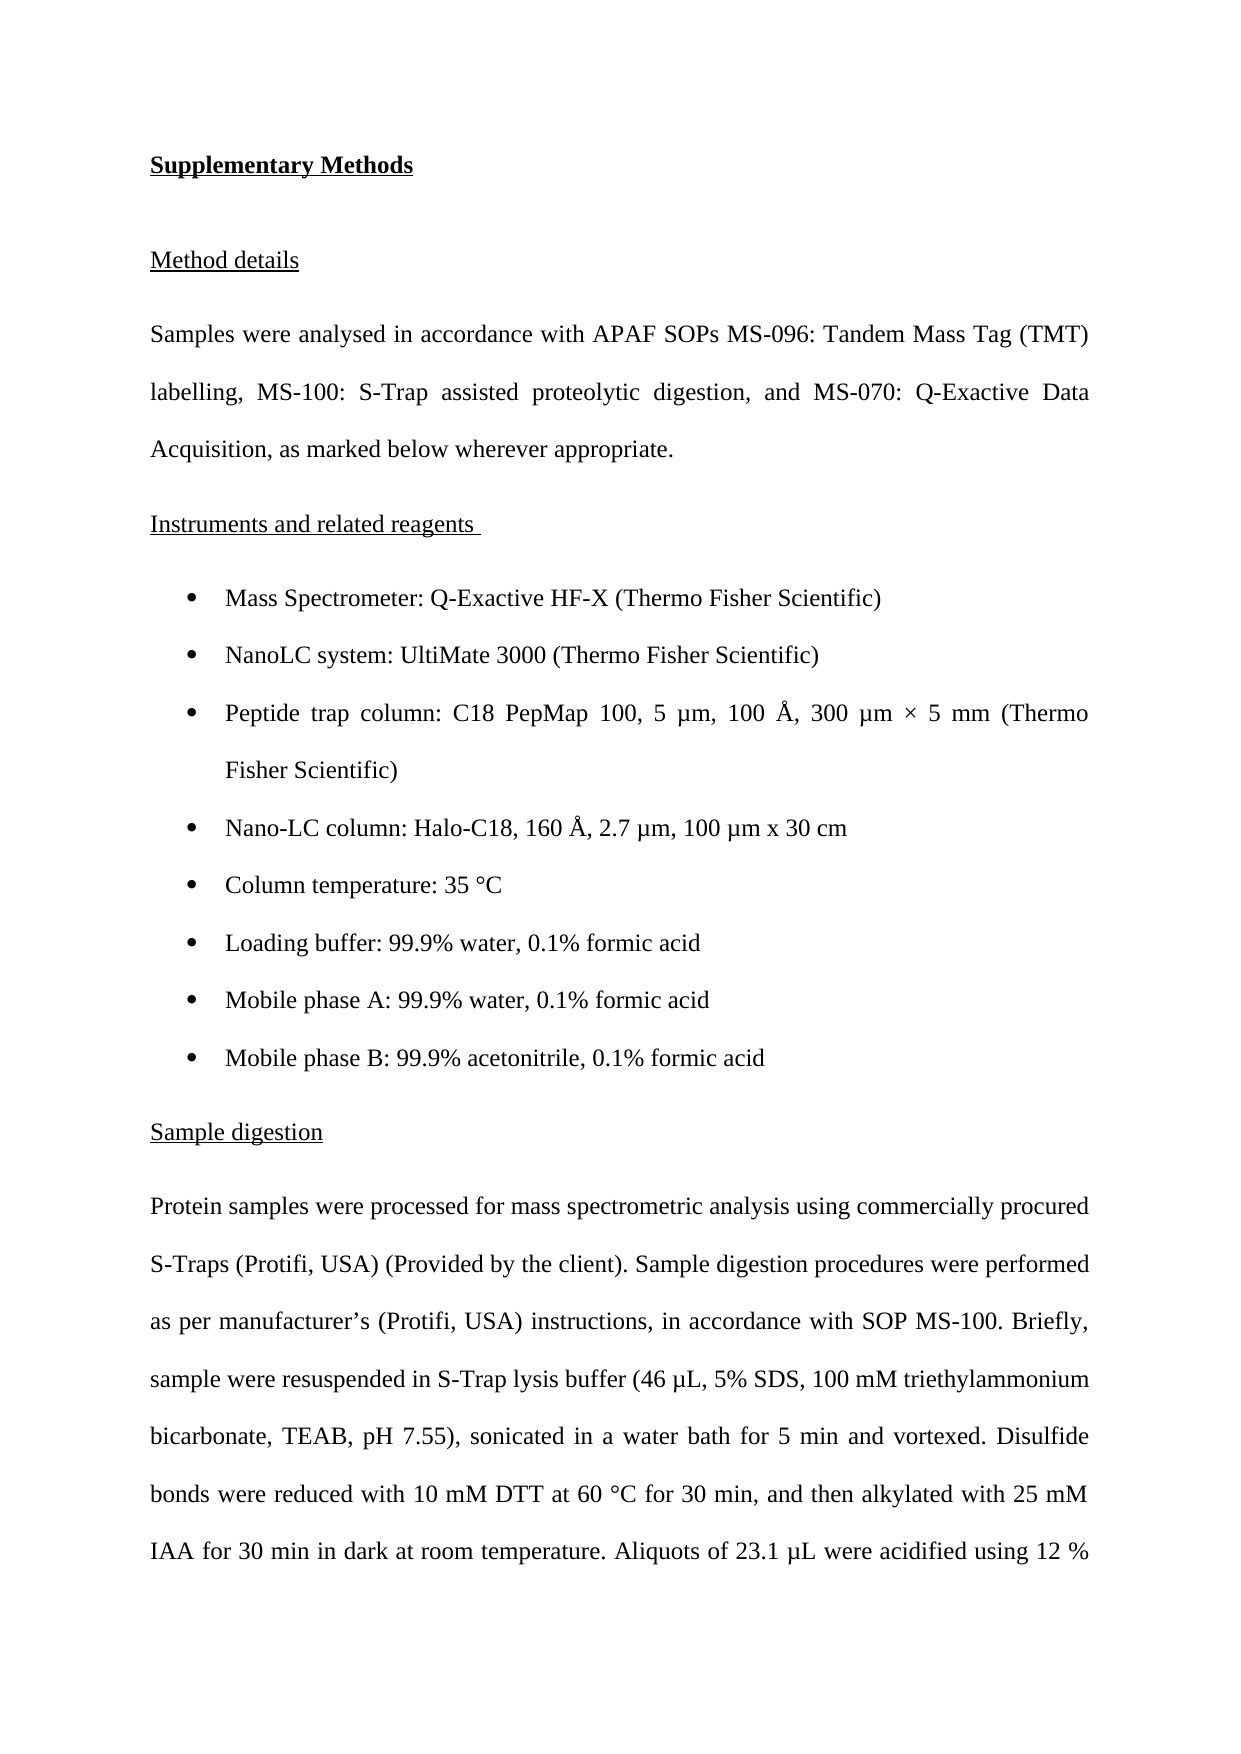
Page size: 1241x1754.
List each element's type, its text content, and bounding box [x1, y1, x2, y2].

list Peptide trap column: C18 PepMap 100, 5 µm, 100 Å, 300 µm × 5 mm (Thermo Fisher Scientific) [187, 698, 1090, 784]
text Instruments and related reagents [150, 509, 1090, 537]
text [150, 1191, 1090, 1565]
text Sample digestion [150, 1117, 1090, 1146]
list Mass Spectrometer: Q-Exactive HF-X (Thermo Fisher Scientific) [187, 583, 1090, 612]
list Loading buffer: 99.9% water, 0.1% formic acid [187, 928, 1090, 957]
text Method details [150, 245, 1090, 274]
list Nano-LC column: Halo-C18, 160 Å, 2.7 µm, 100 µm x 30 cm [187, 813, 1090, 842]
list Mobile phase A: 99.9% water, 0.1% formic acid [187, 985, 1090, 1014]
text Samples were analysed in accordance with APAF SOPs MS-096: Tandem Mass Tag (TMT) labelling, MS-100: S-Trap assisted proteolytic digestion, and MS-070: Q-Exactive Data Acquisition, as marked below wherever appropriate. [150, 319, 1090, 463]
list Mobile phase B: 99.9% acetonitrile, 0.1% formic acid [187, 1043, 1090, 1072]
list Column temperature: 35 °C [187, 870, 1090, 899]
text Supplementary Methods [150, 150, 1090, 179]
list NanoLC system: UltiMate 3000 (Thermo Fisher Scientific) [187, 640, 1090, 669]
